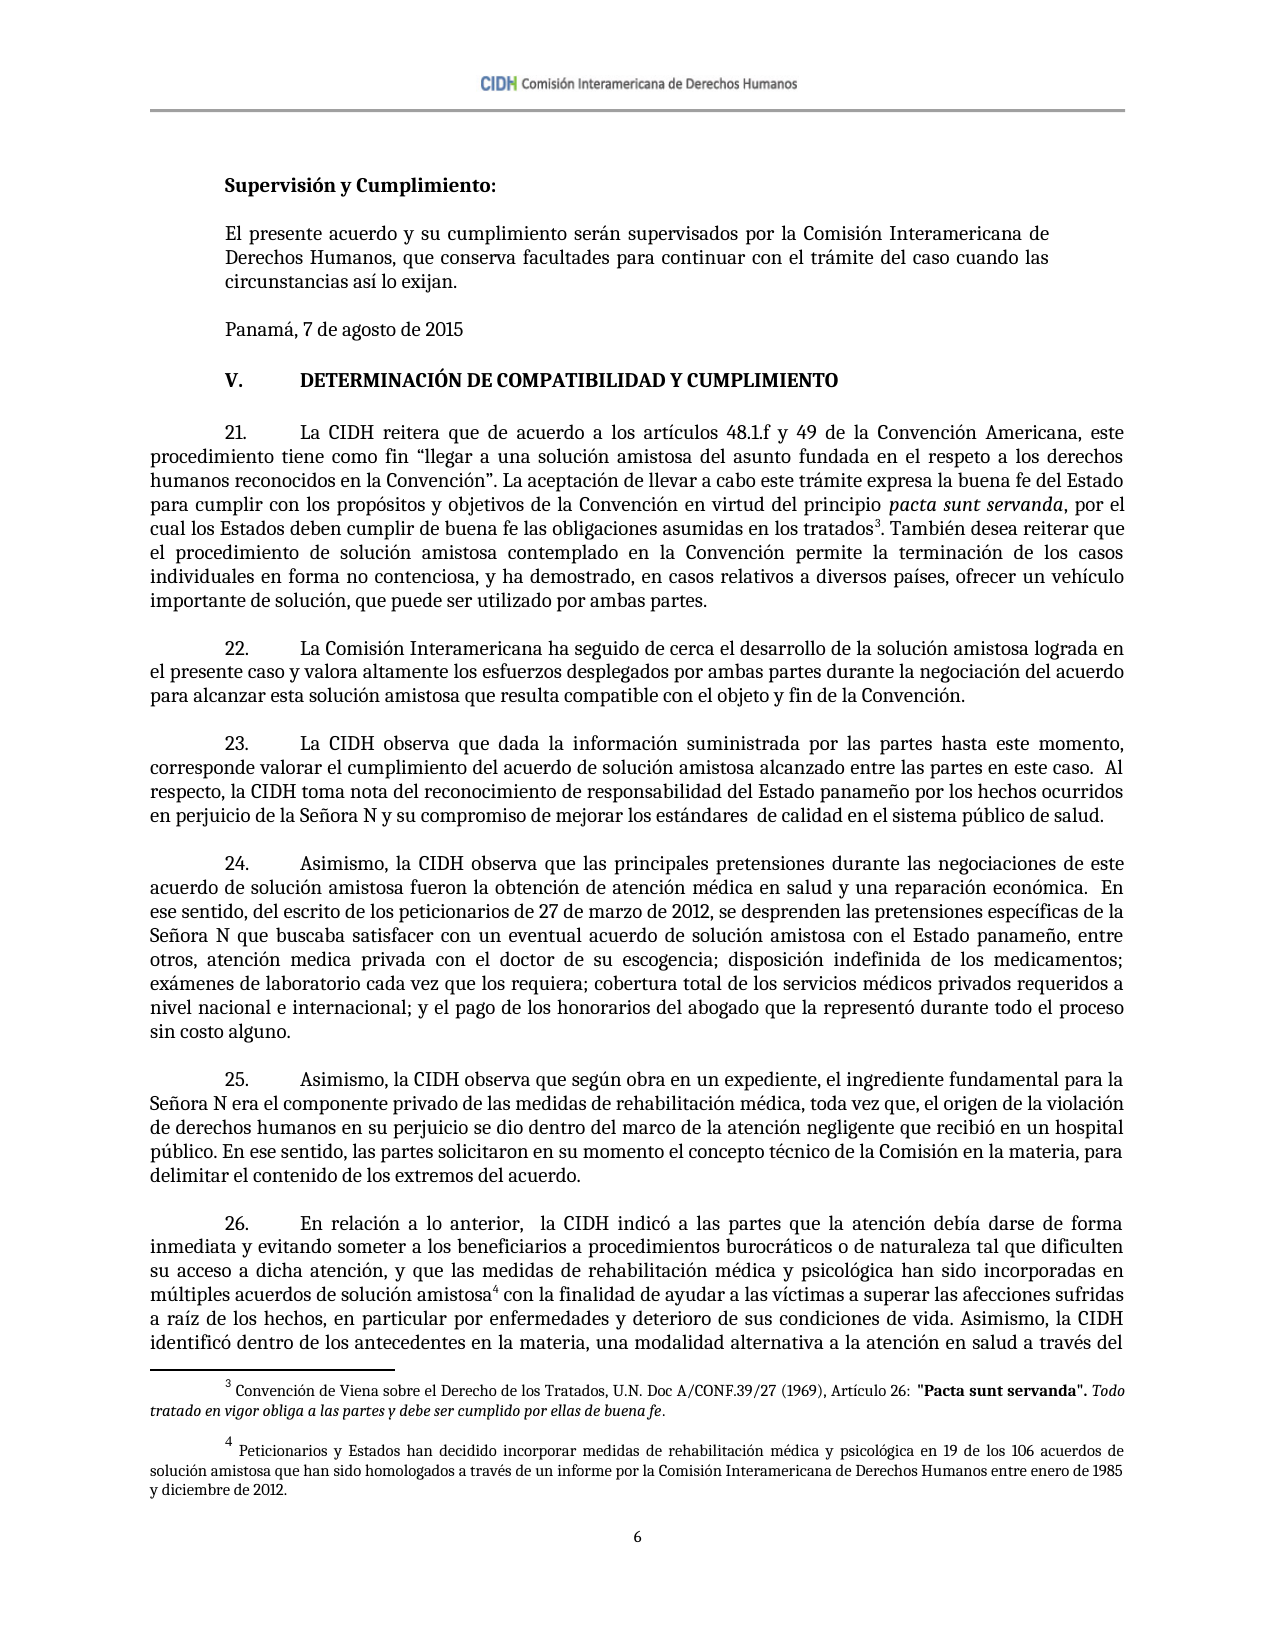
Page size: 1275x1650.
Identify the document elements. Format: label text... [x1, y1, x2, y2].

list La CIDH reitera que de acuerdo a los artículos 48.1.f y 49 de la Convención Americana, este procedimiento tiene como fin “llegar a una solución amistosa del asunto fundada en el respeto a los derechos humanos reconocidos en la Convención”. La aceptación de llevar a cabo este trámite expresa la buena fe del Estado para cumplir con los propósitos y objetivos de la Convención en virtud del principio pacta sunt servanda, por el cual los Estados deben cumplir de buena fe las obligaciones asumidas en los tratados. También desea reiterar que el procedimiento de solución amistosa contemplado en la Convención permite la terminación de los casos individuales en forma no contenciosa, y ha demostrado, en casos relativos a diversos países, ofrecer un vehículo importante de solución, que puede ser utilizado por ambas partes. [150, 421, 1125, 612]
text V. DETERMINACIÓN DE COMPATIBILIDAD Y CUMPLIMIENTO [225, 369, 1125, 393]
list Asimismo, la CIDH observa que según obra en un expediente, el ingrediente fundamental para la Señora N era el componente privado de las medidas de rehabilitación médica, toda vez que, el origen de la violación de derechos humanos en su perjuicio se dio dentro del marco de la atención negligente que recibió en un hospital público. En ese sentido, las partes solicitaron en su momento el concepto técnico de la Comisión en la materia, para delimitar el contenido de los extremos del acuerdo. [150, 1067, 1125, 1187]
text Panamá, 7 de agosto de 2015 [225, 318, 1050, 342]
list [150, 1211, 1125, 1355]
picture [475, 75, 800, 93]
list Asimismo, la CIDH observa que las principales pretensiones durante las negociaciones de este acuerdo de solución amistosa fueron la obtención de atención médica en salud y una reparación económica. En ese sentido, del escrito de los peticionarios de 27 de marzo de 2012, se desprenden las pretensiones específicas de la Señora N que buscaba satisfacer con un eventual acuerdo de solución amistosa con el Estado panameño, entre otros, atención medica privada con el doctor de su escogencia; disposición indefinida de los medicamentos; exámenes de laboratorio cada vez que los requiera; cobertura total de los servicios médicos privados requeridos a nivel nacional e internacional; y el pago de los honorarios del abogado que la representó durante todo el proceso sin costo alguno. [150, 852, 1125, 1043]
text El presente acuerdo y su cumplimiento serán supervisados por la Comisión Interamericana de Derechos Humanos, que conserva facultades para continuar con el trámite del caso cuando las circunstancias así lo exijan. [225, 222, 1050, 294]
text Supervisión y Cumplimiento: [225, 174, 1050, 198]
list La Comisión Interamericana ha seguido de cerca el desarrollo de la solución amistosa lograda en el presente caso y valora altamente los esfuerzos desplegados por ambas partes durante la negociación del acuerdo para alcanzar esta solución amistosa que resulta compatible con el objeto y fin de la Convención. [150, 636, 1125, 708]
list La CIDH observa que dada la información suministrada por las partes hasta este momento, corresponde valorar el cumplimiento del acuerdo de solución amistosa alcanzado entre las partes en este caso. Al respecto, la CIDH toma nota del reconocimiento de responsabilidad del Estado panameño por los hechos ocurridos en perjuicio de la Señora N y su compromiso de mejorar los estándares de calidad en el sistema público de salud. [150, 732, 1125, 828]
